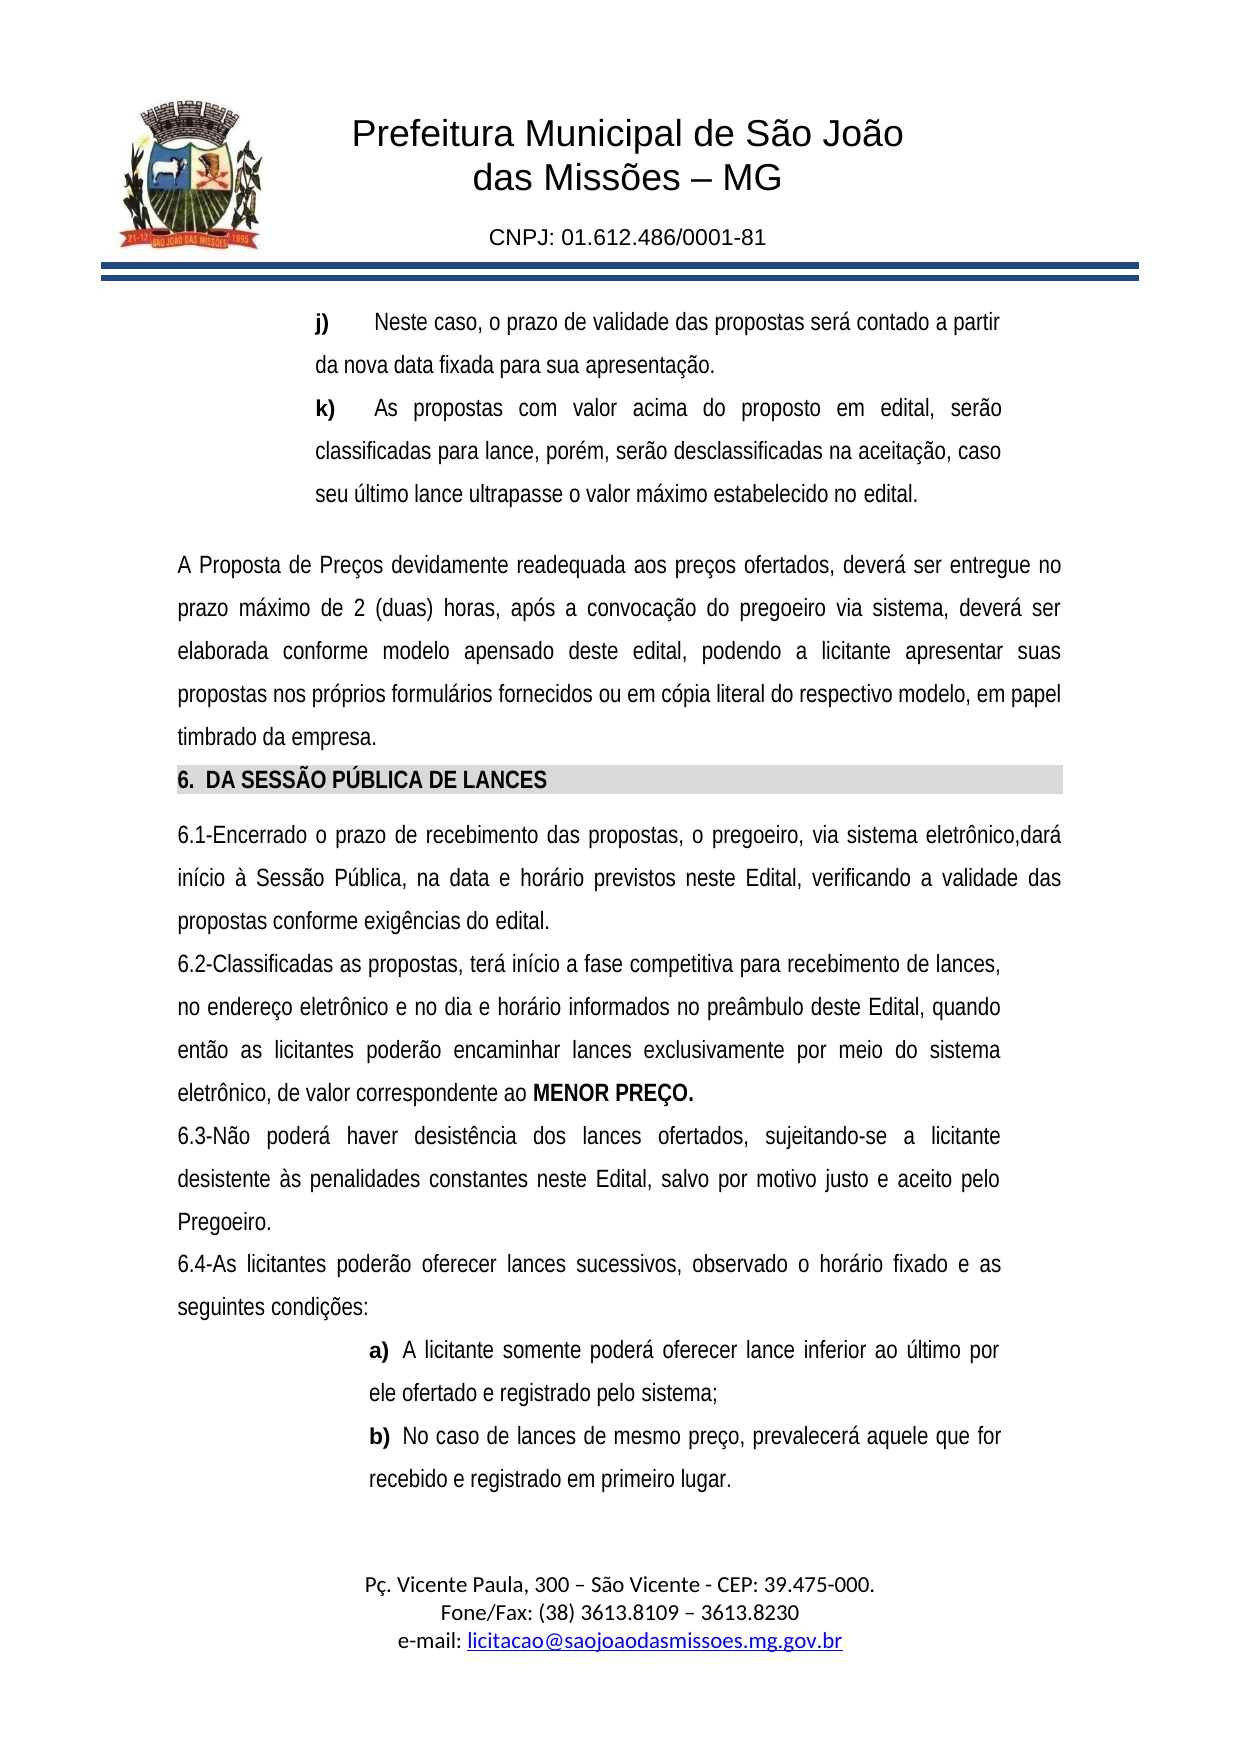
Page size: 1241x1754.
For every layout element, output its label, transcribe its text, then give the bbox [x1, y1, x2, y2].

subtitle As propostas com valor acima do proposto em edital, serão classificadas para lance, porém, serão desclassificadas na aceitação, caso seu último lance ultrapasse o valor máximo estabelecido no edital. [315, 393, 1003, 508]
list Neste caso, o prazo de validade das propostas será contado a partir da nova data fixada para sua apresentação. [315, 307, 1001, 379]
list A licitante somente poderá oferecer lance inferior ao último por ele ofertado e registrado pelo sistema; [369, 1335, 1001, 1407]
text 6.2-Classificadas as propostas, terá início a fase competitiva para recebimento de lances, no endereço eletrônico e no dia e horário informados no preâmbulo deste Edital, quando então as licitantes poderão encaminhar lances exclusivamente por meio do sistema eletrônico, de valor correspondente ao MENOR PREÇO. [177, 949, 1003, 1106]
picture [112, 100, 264, 254]
text 6. DA SESSÃO PÚBLICA DE LANCES [177, 765, 1063, 794]
list No caso de lances de mesmo preço, prevalecerá aquele que for recebido e registrado em primeiro lugar. [369, 1421, 1003, 1493]
text 6.4-As licitantes poderão oferecer lances sucessivos, observado o horário fixado e as seguintes condições: [177, 1249, 1003, 1321]
text A Proposta de Preços devidamente readequada aos preços ofertados, deverá ser entregue no prazo máximo de 2 (duas) horas, após a convocação do pregoeiro via sistema, deverá ser elaborada conforme modelo apensado deste edital, podendo a licitante apresentar suas propostas nos próprios formulários fornecidos ou em cópia literal do respectivo modelo, em papel timbrado da empresa. [177, 551, 1063, 751]
text 6.1-Encerrado o prazo de recebimento das propostas, o pregoeiro, via sistema eletrônico,dará início à Sessão Pública, na data e horário previstos neste Edital, verificando a validade das propostas conforme exigências do edital. [177, 820, 1063, 934]
text 6.3-Não poderá haver desistência dos lances ofertados, sujeitando-se a licitante desistente às penalidades constantes neste Edital, salvo por motivo justo e aceito pelo Pregoeiro. [177, 1121, 1002, 1235]
